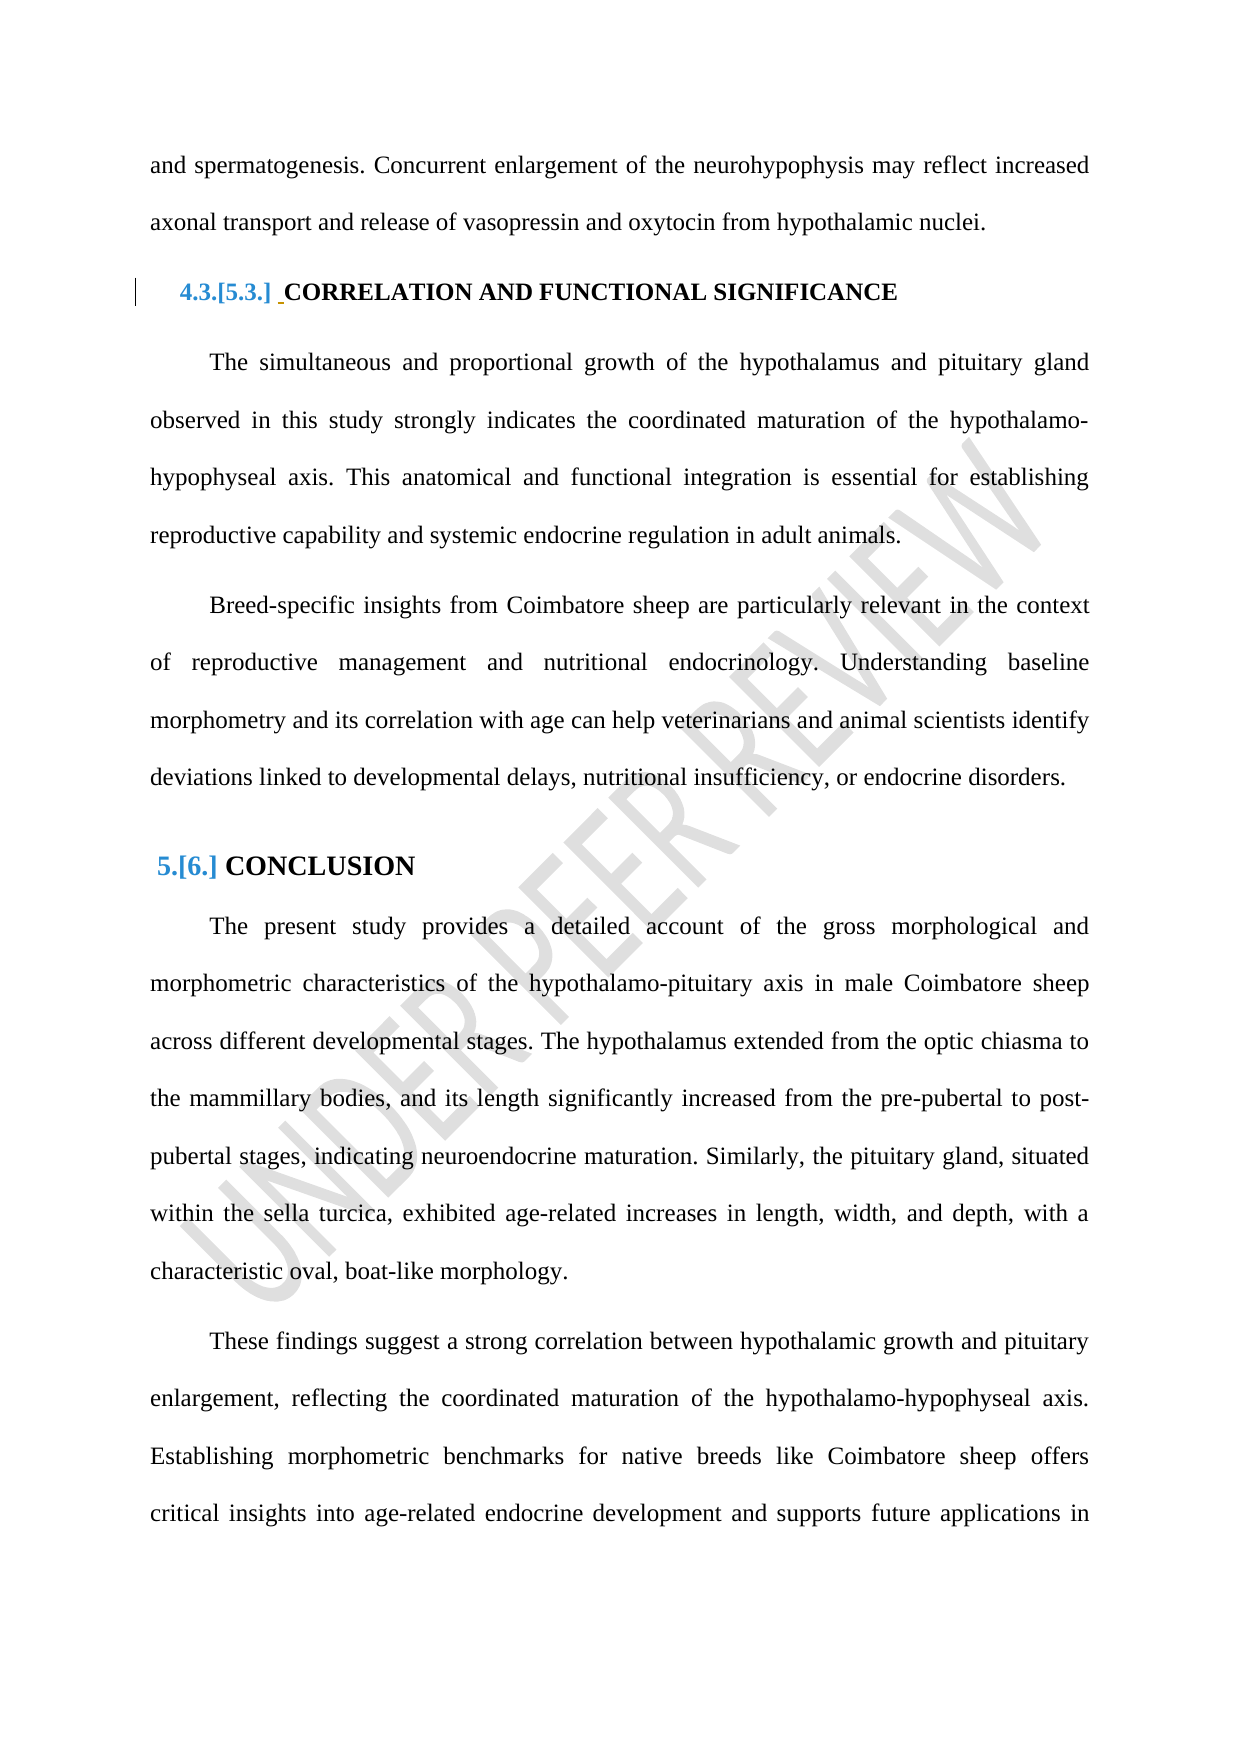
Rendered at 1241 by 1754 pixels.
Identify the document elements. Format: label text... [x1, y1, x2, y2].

text The simultaneous and proportional growth of the hypothalamus and pituitary gland observed in this study strongly indicates the coordinated maturation of the hypothalamo-hypophyseal axis. This anatomical and functional integration is essential for establishing reproductive capability and systemic endocrine regulation in adult animals. [150, 347, 1090, 549]
list CONCLUSION [157, 849, 1090, 882]
text Breed-specific insights from Coimbatore sheep are particularly relevant in the context of reproductive management and nutritional endocrinology. Understanding baseline morphometry and its correlation with age can help veterinarians and animal scientists identify deviations linked to developmental delays, nutritional insufficiency, or endocrine disorders. [150, 590, 1090, 791]
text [150, 1326, 1090, 1527]
text The present study provides a detailed account of the gross morphological and morphometric characteristics of the hypothalamo-pituitary axis in male Coimbatore sheep across different developmental stages. The hypothalamus extended from the optic chiasma to the mammillary bodies, and its length significantly increased from the pre-pubertal to post-pubertal stages, indicating neuroendocrine maturation. Similarly, the pituitary gland, situated within the sella turcica, exhibited age-related increases in length, width, and depth, with a characteristic oval, boat-like morphology. [150, 911, 1090, 1284]
list CORRELATION AND FUNCTIONAL SIGNIFICANCE [179, 277, 1090, 306]
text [150, 150, 1090, 236]
